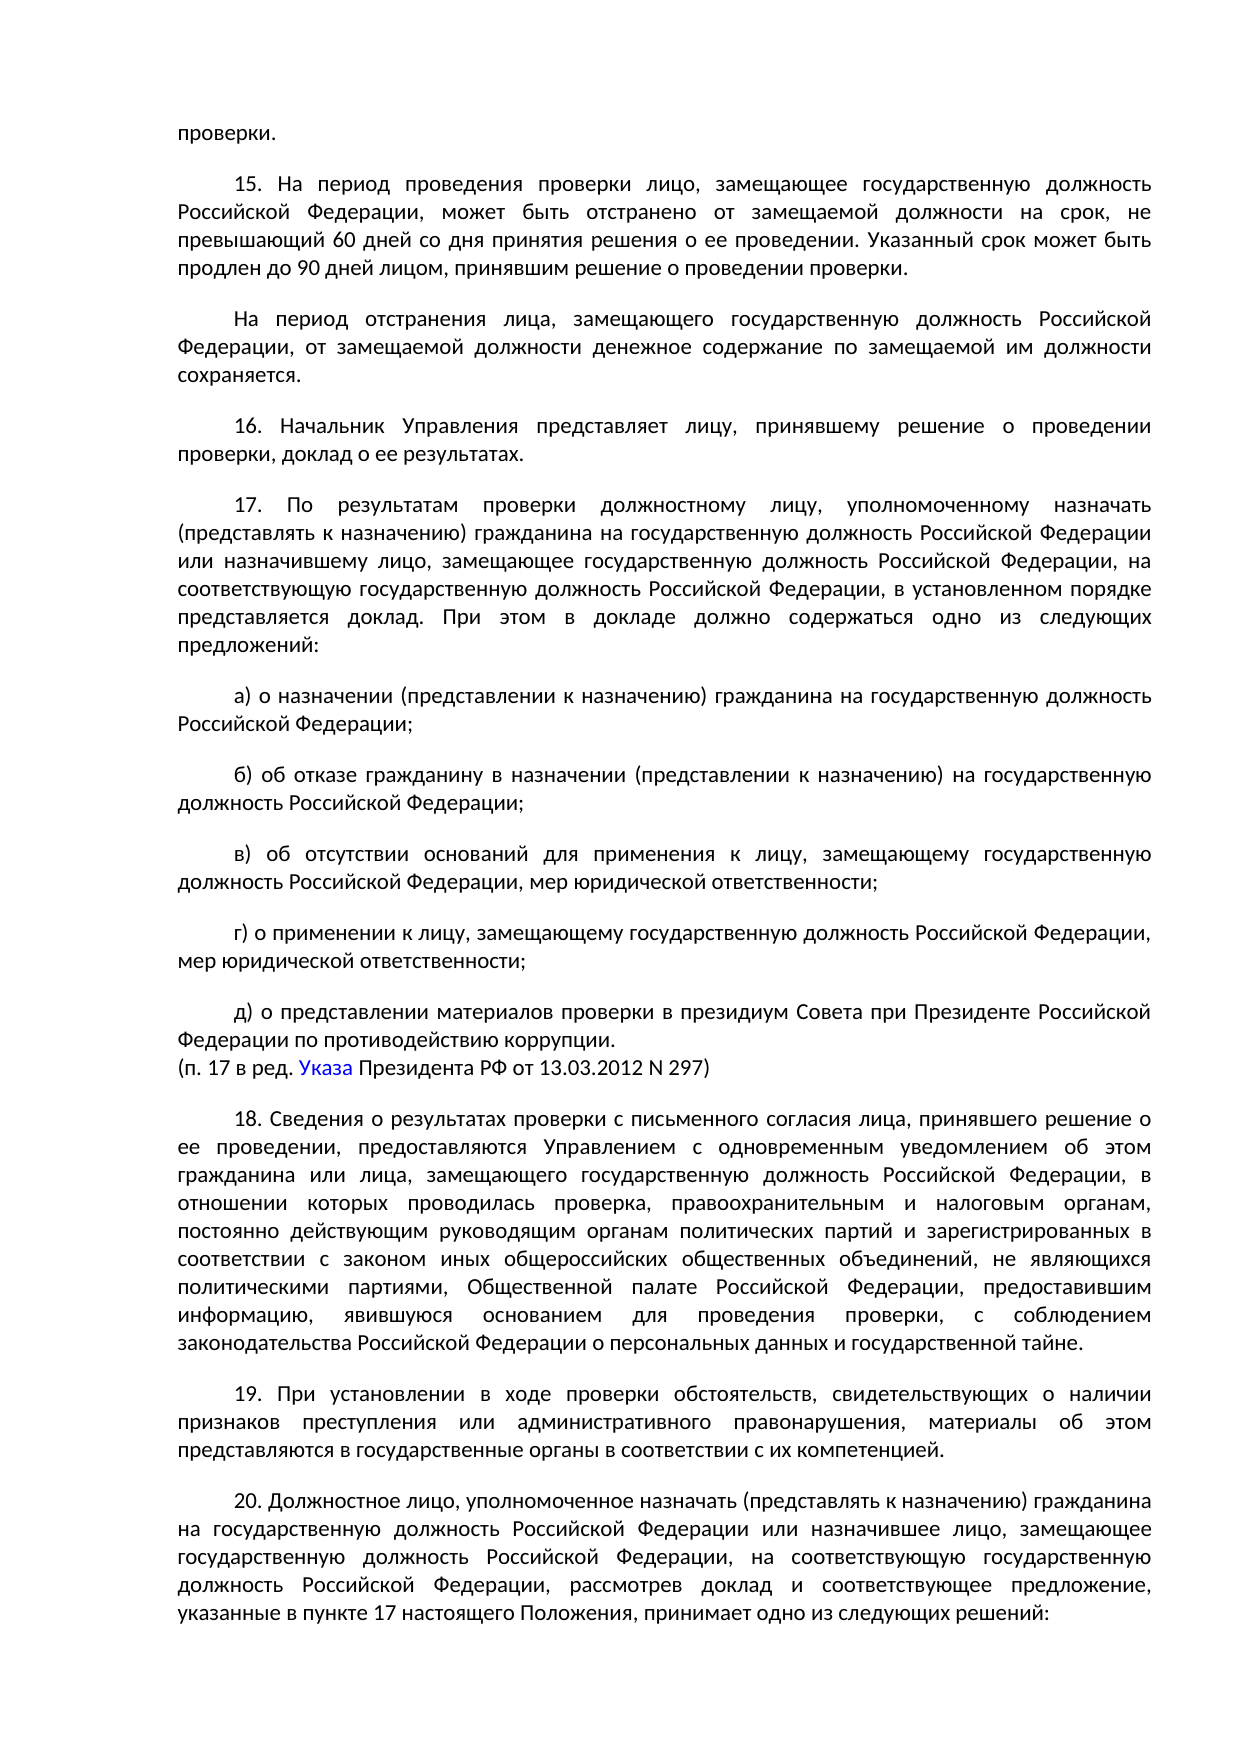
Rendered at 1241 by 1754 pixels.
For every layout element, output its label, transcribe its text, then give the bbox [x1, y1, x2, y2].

text б) об отказе гражданину в назначении (представлении к назначению) на государственную должность Российской Федерации; [177, 760, 1152, 816]
text 20. Должностное лицо, уполномоченное назначать (представлять к назначению) гражданина на государственную должность Российской Федерации или назначившее лицо, замещающее государственную должность Российской Федерации, на соответствующую государственную должность Российской Федерации, рассмотрев доклад и соответствующее предложение, указанные в пункте 17 настоящего Положения, принимает одно из следующих решений: [177, 1486, 1152, 1626]
text 16. Начальник Управления представляет лицу, принявшему решение о проведении проверки, доклад о ее результатах. [177, 411, 1152, 467]
text 19. При установлении в ходе проверки обстоятельств, свидетельствующих о наличии признаков преступления или административного правонарушения, материалы об этом представляются в государственные органы в соответствии с их компетенцией. [177, 1379, 1152, 1463]
text д) о представлении материалов проверки в президиум Совета при Президенте Российской Федерации по противодействию коррупции. [177, 997, 1152, 1053]
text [177, 118, 1152, 146]
text На период отстранения лица, замещающего государственную должность Российской Федерации, от замещаемой должности денежное содержание по замещаемой им должности сохраняется. [177, 304, 1152, 388]
text 15. На период проведения проверки лицо, замещающее государственную должность Российской Федерации, может быть отстранено от замещаемой должности на срок, не превышающий 60 дней со дня принятия решения о ее проведении. Указанный срок может быть продлен до 90 дней лицом, принявшим решение о проведении проверки. [177, 169, 1152, 281]
text в) об отсутствии оснований для применения к лицу, замещающему государственную должность Российской Федерации, мер юридической ответственности; [177, 839, 1152, 895]
text 17. По результатам проверки должностному лицу, уполномоченному назначать (представлять к назначению) гражданина на государственную должность Российской Федерации или назначившему лицо, замещающее государственную должность Российской Федерации, на соответствующую государственную должность Российской Федерации, в установленном порядке представляется доклад. При этом в докладе должно содержаться одно из следующих предложений: [177, 490, 1152, 658]
text а) о назначении (представлении к назначению) гражданина на государственную должность Российской Федерации; [177, 681, 1152, 737]
text (п. 17 в ред. Указа Президента РФ от 13.03.2012 N 297) [177, 1053, 1152, 1081]
text 18. Сведения о результатах проверки с письменного согласия лица, принявшего решение о ее проведении, предоставляются Управлением с одновременным уведомлением об этом гражданина или лица, замещающего государственную должность Российской Федерации, в отношении которых проводилась проверка, правоохранительным и налоговым органам, постоянно действующим руководящим органам политических партий и зарегистрированных в соответствии с законом иных общероссийских общественных объединений, не являющихся политическими партиями, Общественной палате Российской Федерации, предоставившим информацию, явившуюся основанием для проведения проверки, с соблюдением законодательства Российской Федерации о персональных данных и государственной тайне. [177, 1104, 1152, 1356]
text г) о применении к лицу, замещающему государственную должность Российской Федерации, мер юридической ответственности; [177, 918, 1152, 974]
